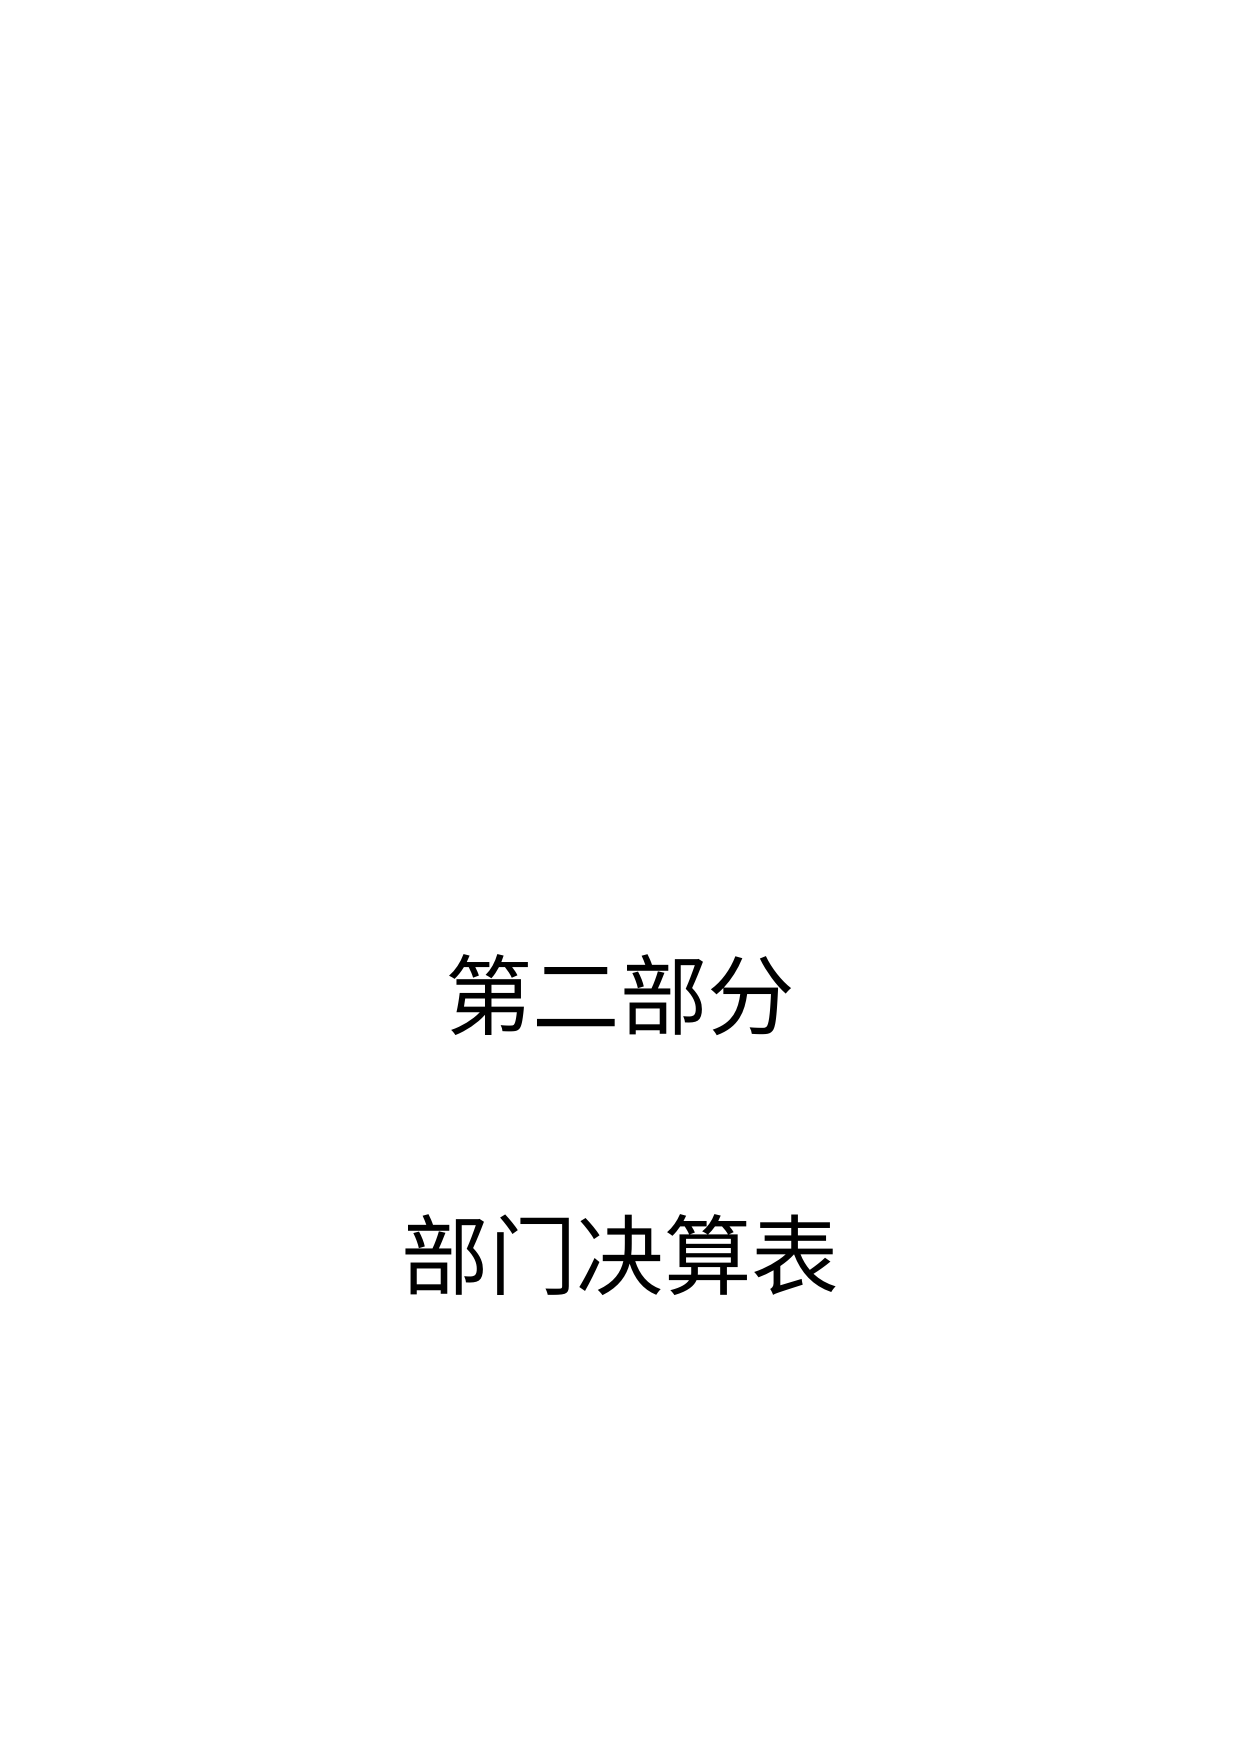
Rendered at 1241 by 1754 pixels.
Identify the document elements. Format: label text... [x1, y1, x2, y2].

text 第二部分 [75, 926, 1165, 1056]
text 部门决算表 [75, 1186, 1165, 1316]
